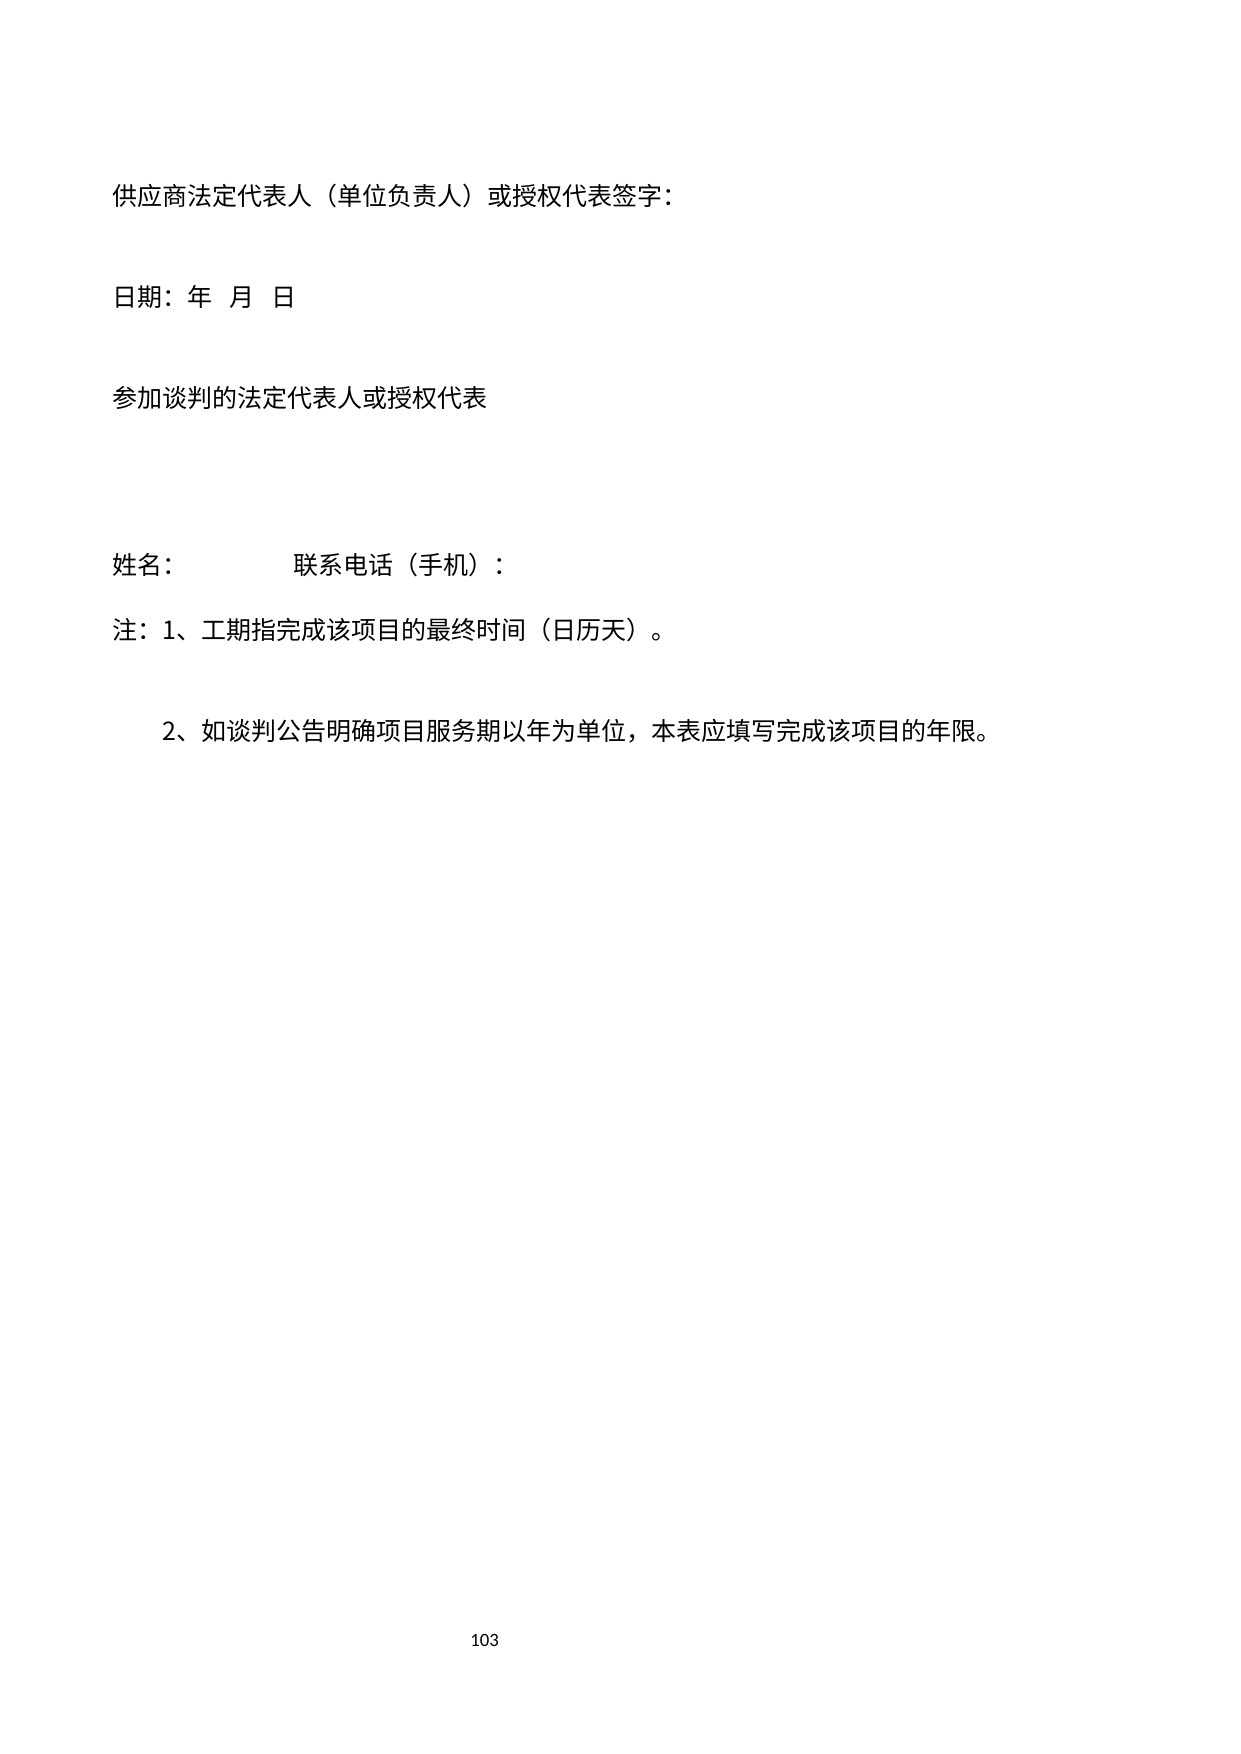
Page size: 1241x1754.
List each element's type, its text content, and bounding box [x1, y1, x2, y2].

text 姓名： 联系电话（手机）： [112, 531, 1128, 596]
text 注：1、工期指完成该项目的最终时间（日历天）。 [112, 596, 1128, 661]
text 2、如谈判公告明确项目服务期以年为单位，本表应填写完成该项目的年限。 [112, 697, 1128, 762]
text 参加谈判的法定代表人或授权代表 [112, 364, 1128, 429]
text 日期：年 月 日 [112, 263, 1128, 328]
text 供应商法定代表人（单位负责人）或授权代表签字： [112, 162, 1128, 227]
